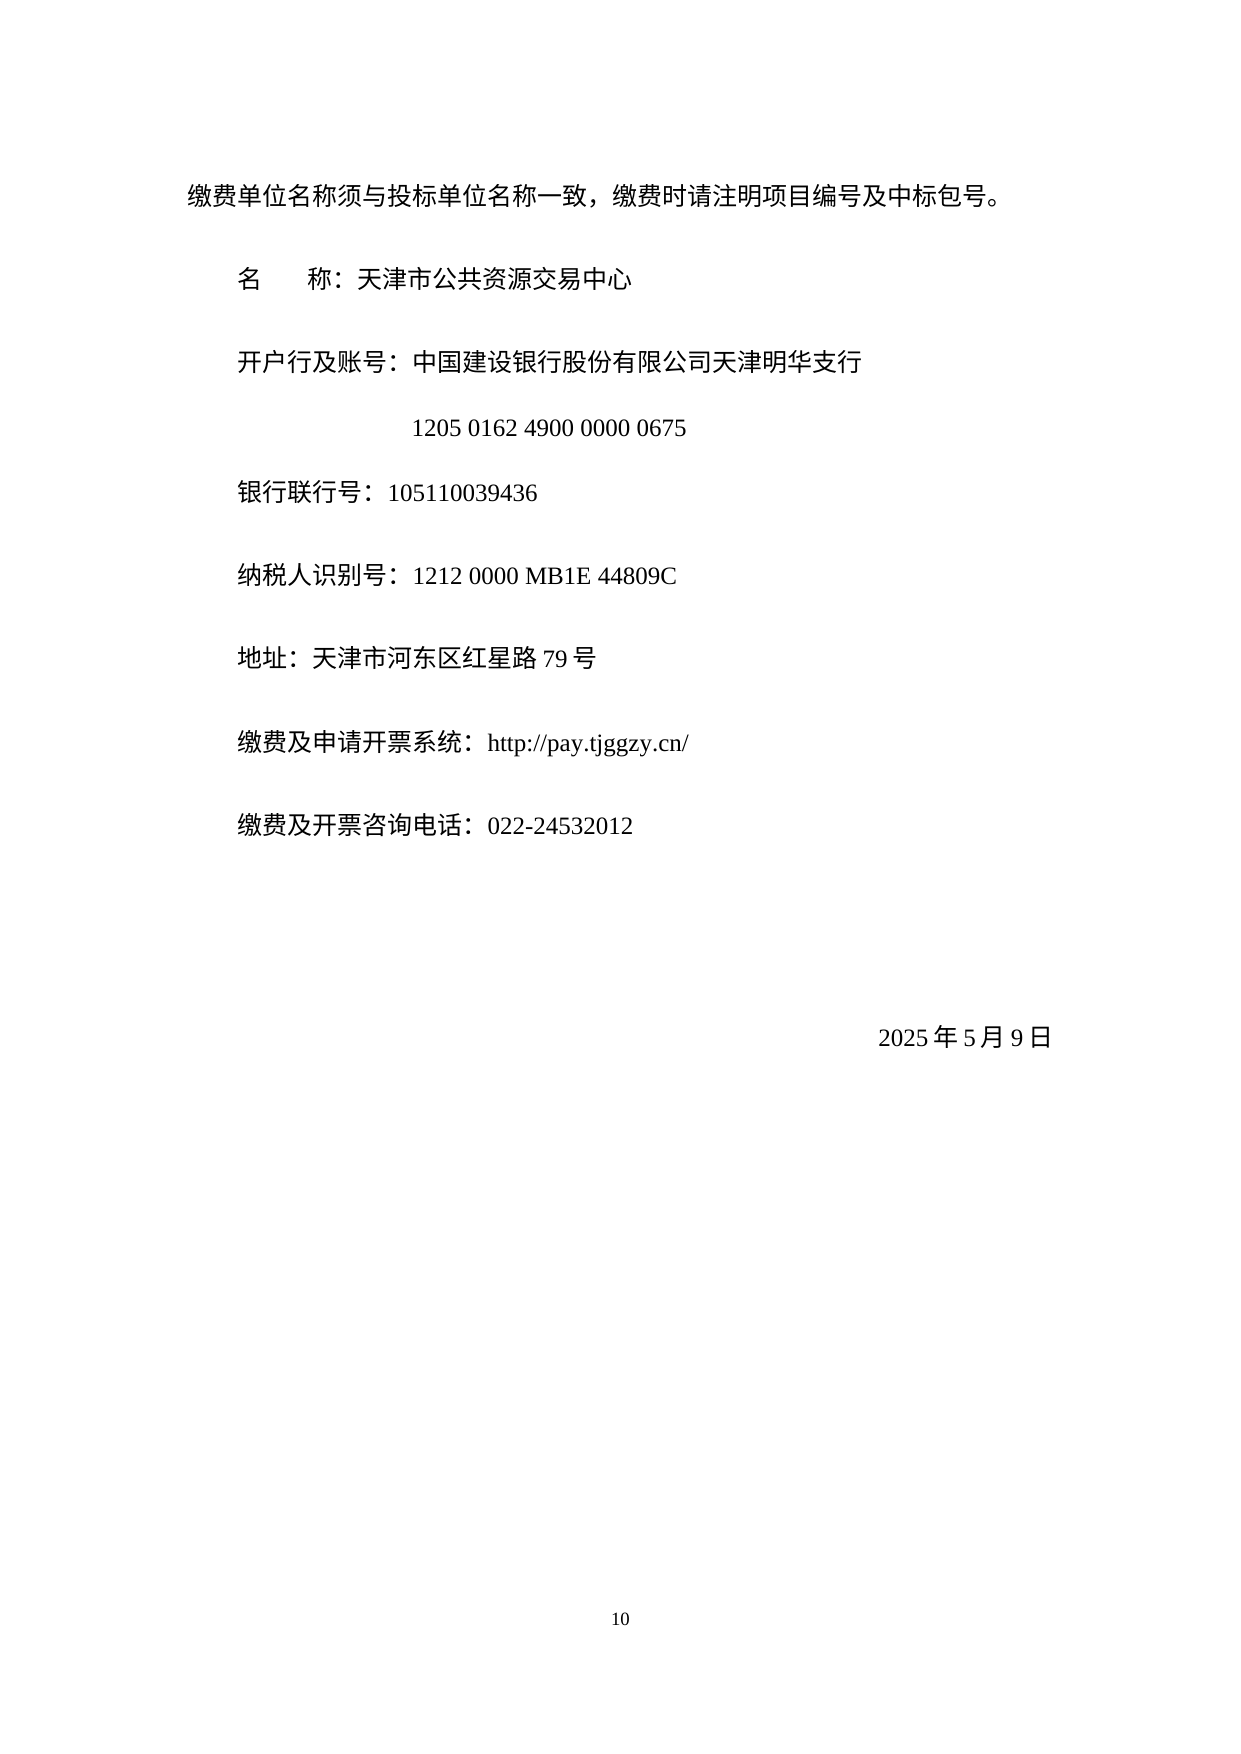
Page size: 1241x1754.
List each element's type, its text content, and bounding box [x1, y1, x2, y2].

text 2025年5月9日 [187, 1003, 1053, 1068]
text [187, 162, 1053, 227]
text 纳税人识别号：1212 0000 MB1E 44809C [187, 541, 1053, 606]
text 银行联行号：105110039436 [187, 458, 1053, 523]
text 名 称：天津市公共资源交易中心 [187, 245, 1053, 310]
text 缴费及申请开票系统：http://pay.tjggzy.cn/ [187, 708, 1053, 773]
text 1205 0162 4900 0000 0675 [187, 411, 1053, 444]
text 地址：天津市河东区红星路79号 [187, 624, 1053, 689]
text 缴费及开票咨询电话：022-24532012 [187, 791, 1053, 856]
text 开户行及账号：中国建设银行股份有限公司天津明华支行 [187, 328, 1053, 393]
